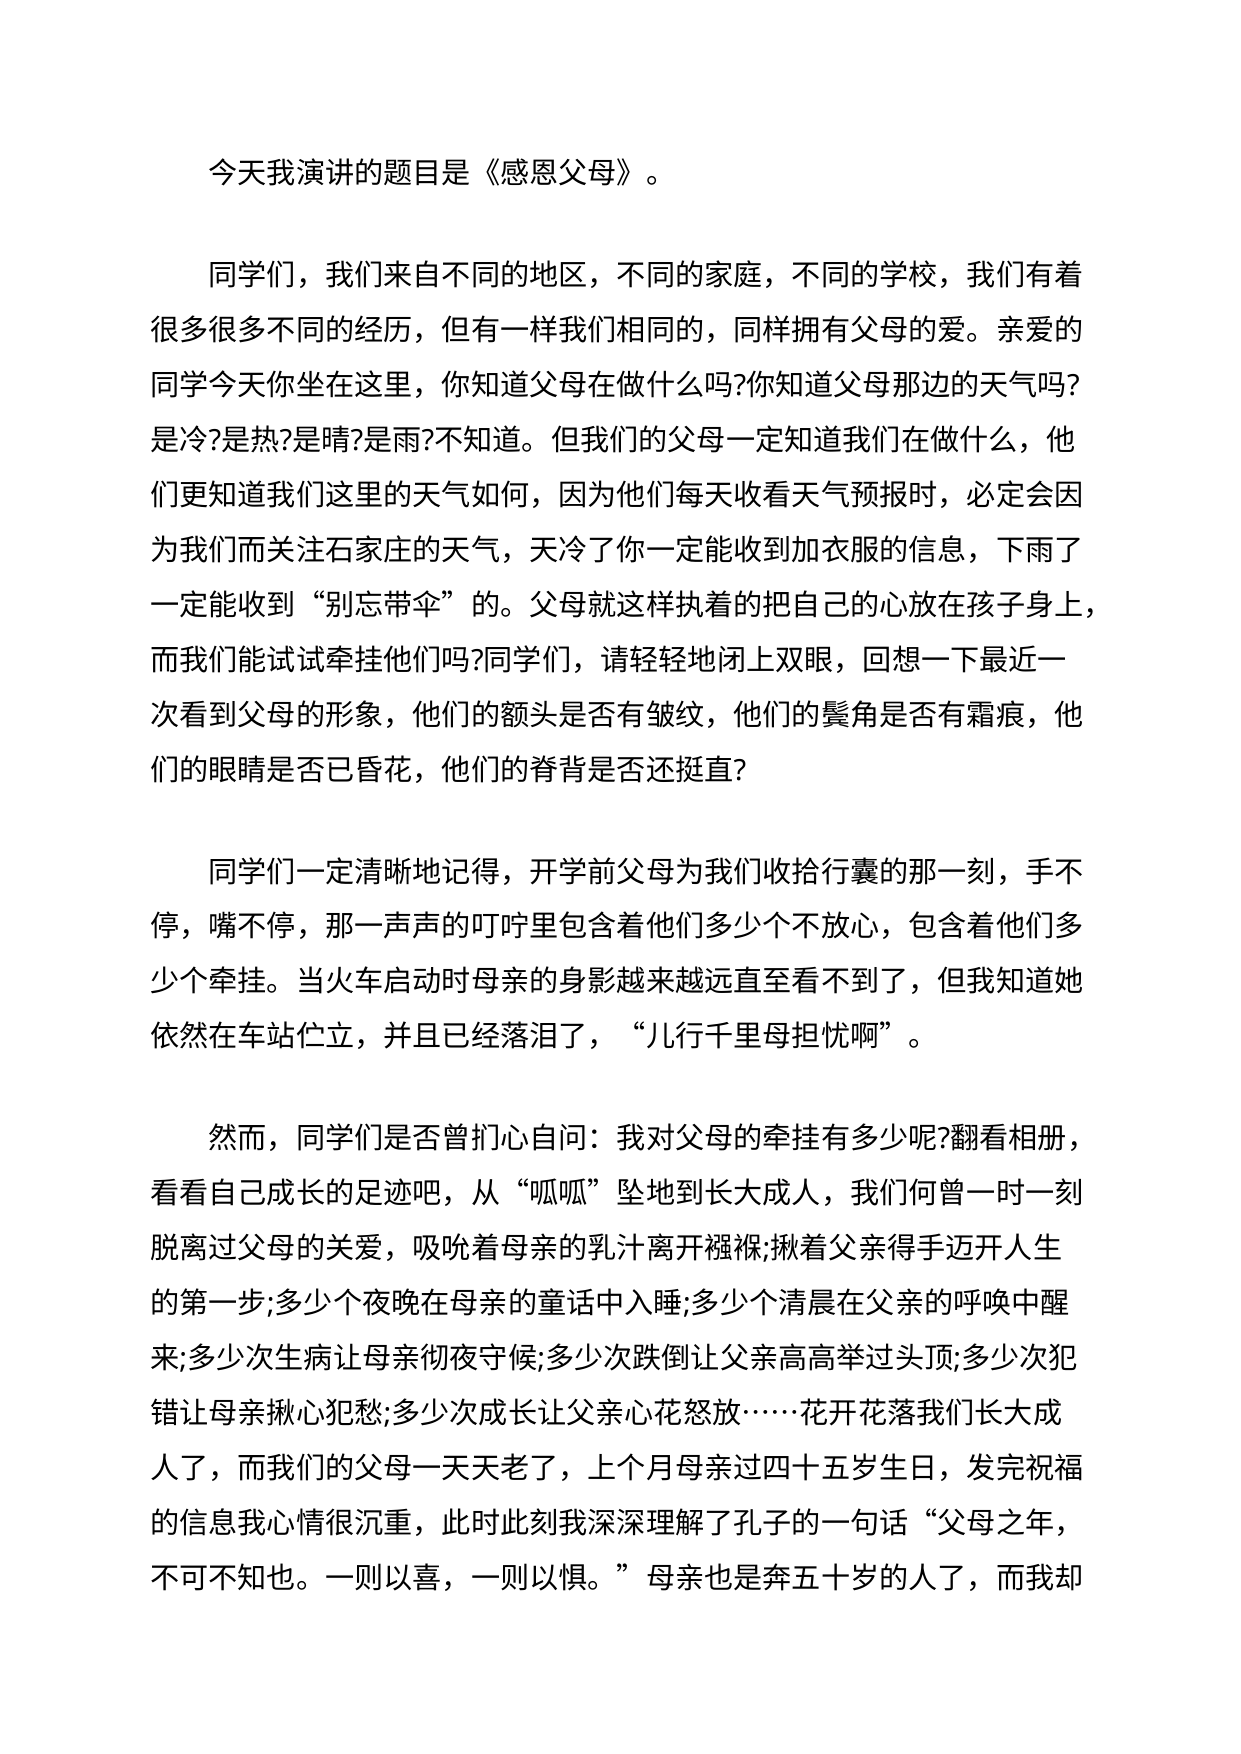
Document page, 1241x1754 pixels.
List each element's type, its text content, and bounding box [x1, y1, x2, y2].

text 同学们一定清晰地记得，开学前父母为我们收拾行囊的那一刻，手不停，嘴不停，那一声声的叮咛里包含着他们多少个不放心，包含着他们多少个牵挂。当火车启动时母亲的身影越来越远直至看不到了，但我知道她依然在车站伫立，并且已经落泪了，“儿行千里母担忧啊”。 [150, 848, 1090, 1055]
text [150, 1114, 1090, 1597]
text 今天我演讲的题目是《感恩父母》。 [150, 150, 1090, 192]
text 同学们，我们来自不同的地区，不同的家庭，不同的学校，我们有着很多很多不同的经历，但有一样我们相同的，同样拥有父母的爱。亲爱的同学今天你坐在这里，你知道父母在做什么吗?你知道父母那边的天气吗?是冷?是热?是晴?是雨?不知道。但我们的父母一定知道我们在做什么，他们更知道我们这里的天气如何，因为他们每天收看天气预报时，必定会因为我们而关注石家庄的天气，天冷了你一定能收到加衣服的信息，下雨了一定能收到“别忘带伞”的。父母就这样执着的把自己的心放在孩子身上，而我们能试试牵挂他们吗?同学们，请轻轻地闭上双眼，回想一下最近一次看到父母的形象，他们的额头是否有皱纹，他们的鬓角是否有霜痕，他们的眼睛是否已昏花，他们的脊背是否还挺直? [150, 252, 1090, 788]
